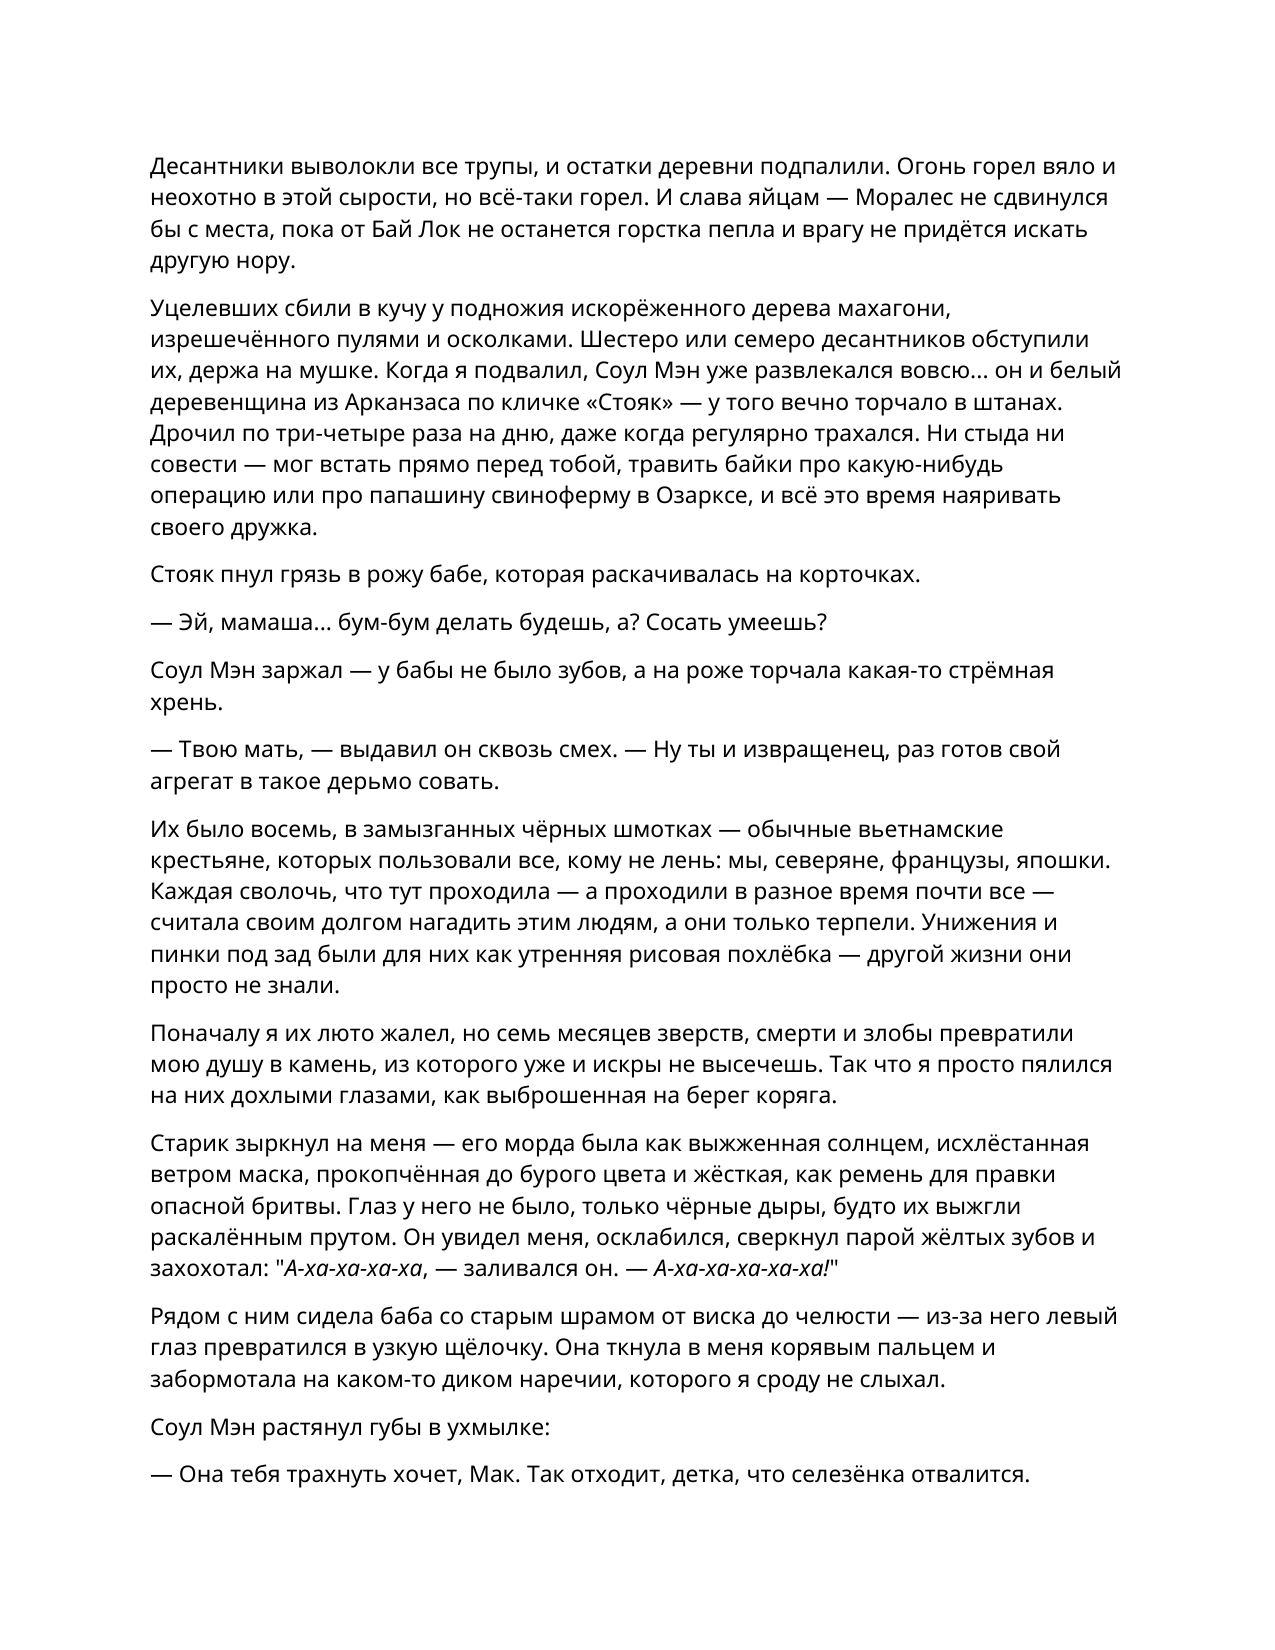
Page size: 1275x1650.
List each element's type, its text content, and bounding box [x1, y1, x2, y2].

text Поначалу я их люто жалел, но семь месяцев зверств, смерти и злобы превратили мою душу в камень, из которого уже и искры не высечешь. Так что я просто пялился на них дохлыми глазами, как выброшенная на берег коряга. [150, 1017, 1125, 1110]
text Уцелевших сбили в кучу у подножия искорёженного дерева махагони, изрешечённого пулями и осколками. Шестеро или семеро десантников обступили их, держа на мушке. Когда я подвалил, Соул Мэн уже развлекался вовсю... он и белый деревенщина из Арканзаса по кличке «Стояк» — у того вечно торчало в штанах. Дрочил по три-четыре раза на дню, даже когда регулярно трахался. Ни стыда ни совести — мог встать прямо перед тобой, травить байки про какую-нибудь операцию или про папашину свиноферму в Озарксе, и всё это время наяривать своего дружка. [150, 292, 1125, 542]
text — Она тебя трахнуть хочет, Мак. Так отходит, детка, что селезёнка отвалится. [150, 1458, 1125, 1489]
text Стояк пнул грязь в рожу бабе, которая раскачивалась на корточках. [150, 558, 1125, 589]
text Старик зыркнул на меня — его морда была как выжженная солнцем, исхлёстанная ветром маска, прокопчённая до бурого цвета и жёсткая, как ремень для правки опасной бритвы. Глаз у него не было, только чёрные дыры, будто их выжгли раскалённым прутом. Он увидел меня, осклабился, сверкнул парой жёлтых зубов и захохотал: "А-ха-ха-ха-ха, — заливался он. — А-ха-ха-ха-ха-ха!" [150, 1127, 1125, 1283]
text Десантники выволокли все трупы, и остатки деревни подпалили. Огонь горел вяло и неохотно в этой сырости, но всё-таки горел. И слава яйцам — Моралес не сдвинулся бы с места, пока от Бай Лок не останется горстка пепла и врагу не придётся искать другую нору. [150, 150, 1125, 275]
text Соул Мэн растянул губы в ухмылке: [150, 1410, 1125, 1442]
text Рядом с ним сидела баба со старым шрамом от виска до челюсти — из-за него левый глаз превратился в узкую щёлочку. Она ткнула в меня корявым пальцем и забормотала на каком-то диком наречии, которого я сроду не слыхал. [150, 1300, 1125, 1394]
text — Эй, мамаша... бум-бум делать будешь, а? Сосать умеешь? [150, 606, 1125, 637]
text — Твою мать, — выдавил он сквозь смех. — Ну ты и извращенец, раз готов свой агрегат в такое дерьмо совать. [150, 733, 1125, 796]
text Их было восемь, в замызганных чёрных шмотках — обычные вьетнамские крестьяне, которых пользовали все, кому не лень: мы, северяне, французы, япошки. Каждая сволочь, что тут проходила — а проходили в разное время почти все — считала своим долгом нагадить этим людям, а они только терпели. Унижения и пинки под зад были для них как утренняя рисовая похлёбка — другой жизни они просто не знали. [150, 812, 1125, 1000]
text Соул Мэн заржал — у бабы не было зубов, а на роже торчала какая-то стрёмная хрень. [150, 654, 1125, 717]
